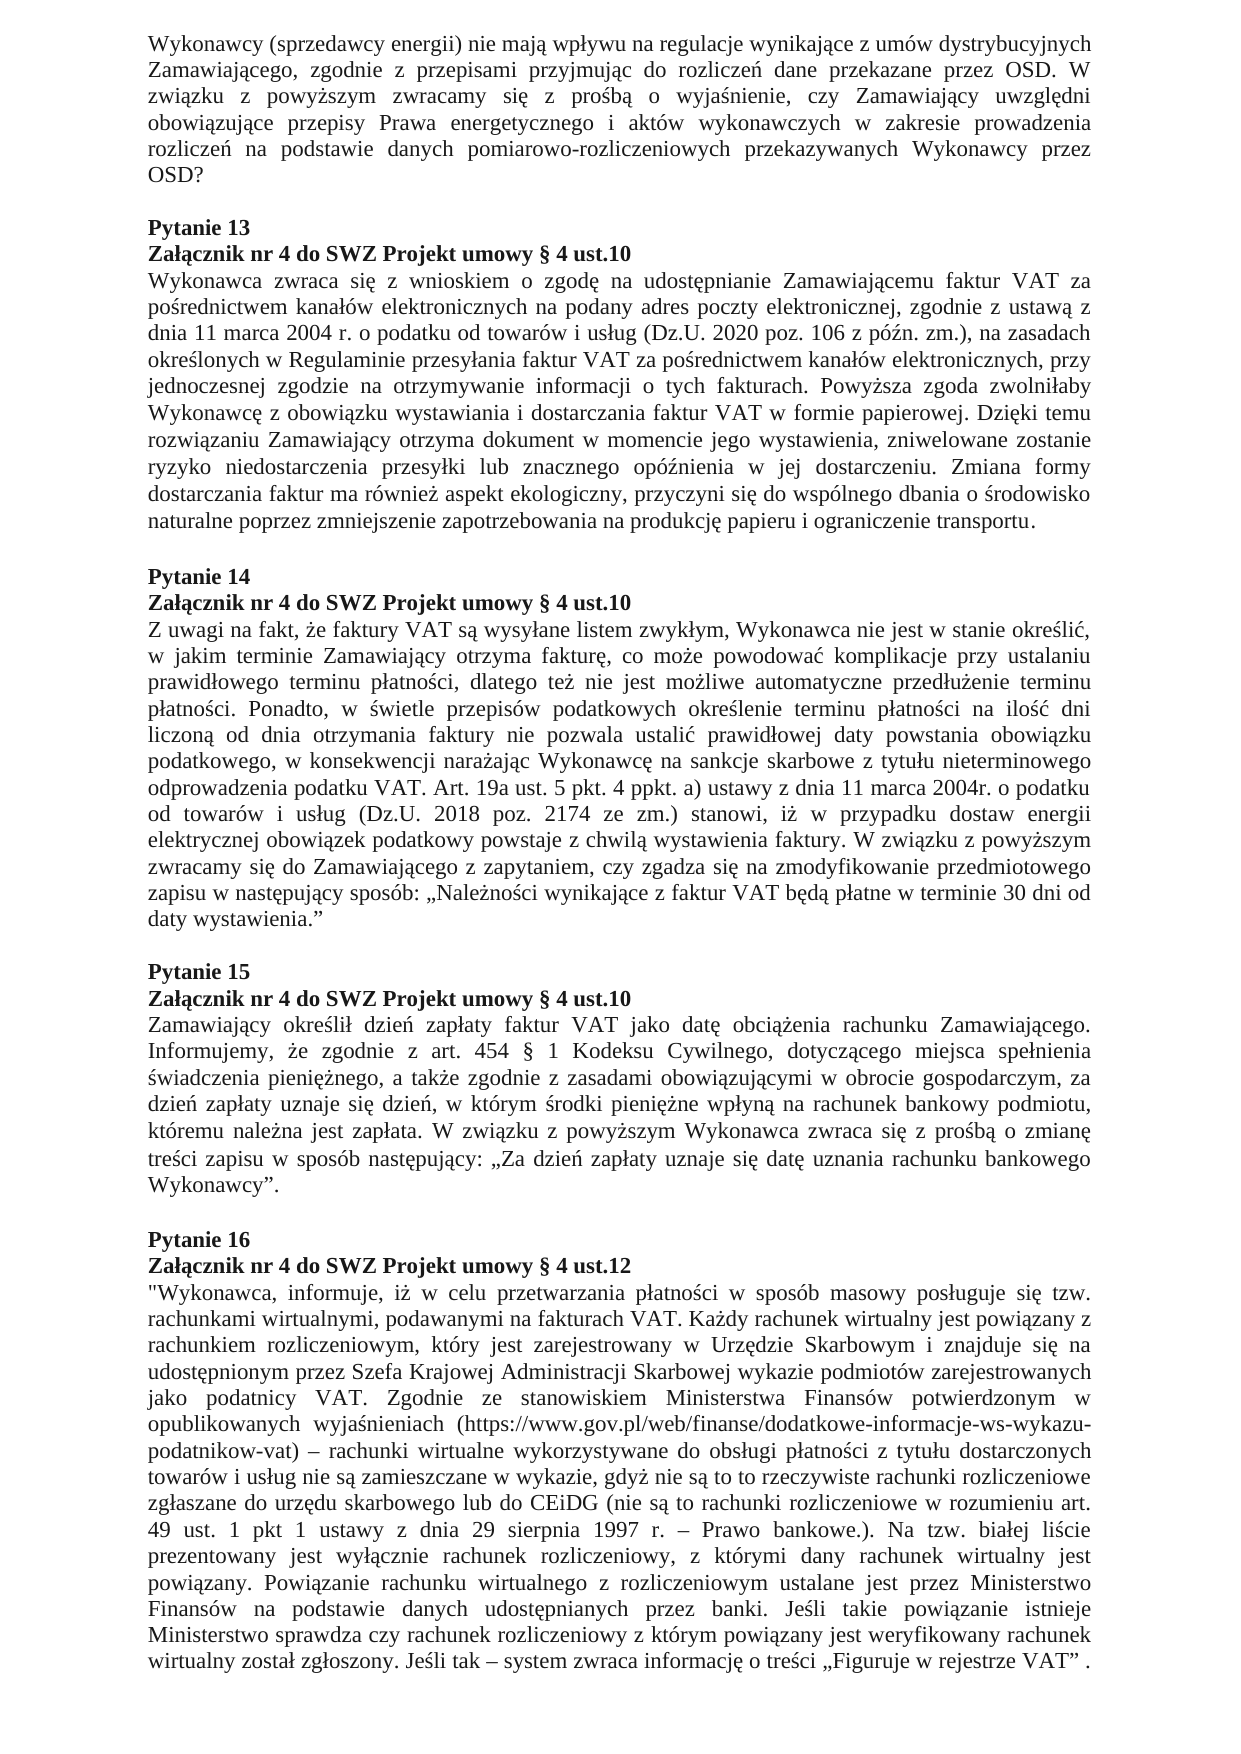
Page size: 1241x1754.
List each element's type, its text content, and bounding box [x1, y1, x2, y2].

text Z uwagi na fakt, że faktury VAT są wysyłane listem zwykłym, Wykonawca nie jest w stanie określić, w jakim terminie Zamawiający otrzyma fakturę, co może powodować komplikacje przy ustalaniu prawidłowego terminu płatności, dlatego też nie jest możliwe automatyczne przedłużenie terminu płatności. Ponadto, w świetle przepisów podatkowych określenie terminu płatności na ilość dni liczoną od dnia otrzymania faktury nie pozwala ustalić prawidłowej daty powstania obowiązku podatkowego, w konsekwencji narażając Wykonawcę na sankcje skarbowe z tytułu nieterminowego odprowadzenia podatku VAT. Art. 19a ust. 5 pkt. 4 ppkt. a) ustawy z dnia 11 marca 2004r. o podatku od towarów i usług (Dz.U. 2018 poz. 2174 ze zm.) stanowi, iż w przypadku dostaw energii elektrycznej obowiązek podatkowy powstaje z chwilą wystawienia faktury. W związku z powyższym zwracamy się do Zamawiającego z zapytaniem, czy zgadza się na zmodyfikowanie przedmiotowego zapisu w następujący sposób: „Należności wynikające z faktur VAT będą płatne w terminie 30 dni od daty wystawienia.” [148, 616, 1092, 932]
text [148, 29, 1092, 188]
text Załącznik nr 4 do SWZ Projekt umowy § 4 ust.12 [148, 1252, 1092, 1279]
text Załącznik nr 4 do SWZ Projekt umowy § 4 ust.10 [148, 984, 1092, 1011]
text Pytanie 15 [148, 958, 1092, 984]
text Pytanie 14 [148, 563, 1092, 589]
text Wykonawca zwraca się z wnioskiem o zgodę na udostępnianie Zamawiającemu faktur VAT za pośrednictwem kanałów elektronicznych na podany adres poczty elektronicznej, zgodnie z ustawą z dnia 11 marca 2004 r. o podatku od towarów i usług (Dz.U. 2020 poz. 106 z późn. zm.), na zasadach określonych w Regulaminie przesyłania faktur VAT za pośrednictwem kanałów elektronicznych, przy jednoczesnej zgodzie na otrzymywanie informacji o tych fakturach. Powyższa zgoda zwolniłaby Wykonawcę z obowiązku wystawiania i dostarczania faktur VAT w formie papierowej. Dzięki temu rozwiązaniu Zamawiający otrzyma dokument w momencie jego wystawienia, zniwelowane zostanie ryzyko niedostarczenia przesyłki lub znacznego opóźnienia w jej dostarczeniu. Zmiana formy dostarczania faktur ma również aspekt ekologiczny, przyczyni się do wspólnego dbania o środowisko naturalne poprzez zmniejszenie zapotrzebowania na produkcję papieru i ograniczenie transportu. [148, 267, 1092, 534]
text Zamawiający określił dzień zapłaty faktur VAT jako datę obciążenia rachunku Zamawiającego. Informujemy, że zgodnie z art. 454 § 1 Kodeksu Cywilnego, dotyczącego miejsca spełnienia świadczenia pieniężnego, a także zgodnie z zasadami obowiązującymi w obrocie gospodarczym, za dzień zapłaty uznaje się dzień, w którym środki pieniężne wpłyną na rachunek bankowy podmiotu, któremu należna jest zapłata. W związku z powyższym Wykonawca zwraca się z prośbą o zmianę treści zapisu w sposób następujący: „Za dzień zapłaty uznaje się datę uznania rachunku bankowego Wykonawcy”. [148, 1011, 1092, 1197]
text Pytanie 16 [148, 1226, 1092, 1252]
text Załącznik nr 4 do SWZ Projekt umowy § 4 ust.10 [148, 589, 1092, 616]
text Załącznik nr 4 do SWZ Projekt umowy § 4 ust.10 [148, 240, 1092, 267]
text Pytanie 13 [148, 214, 1092, 240]
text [148, 1279, 1092, 1674]
